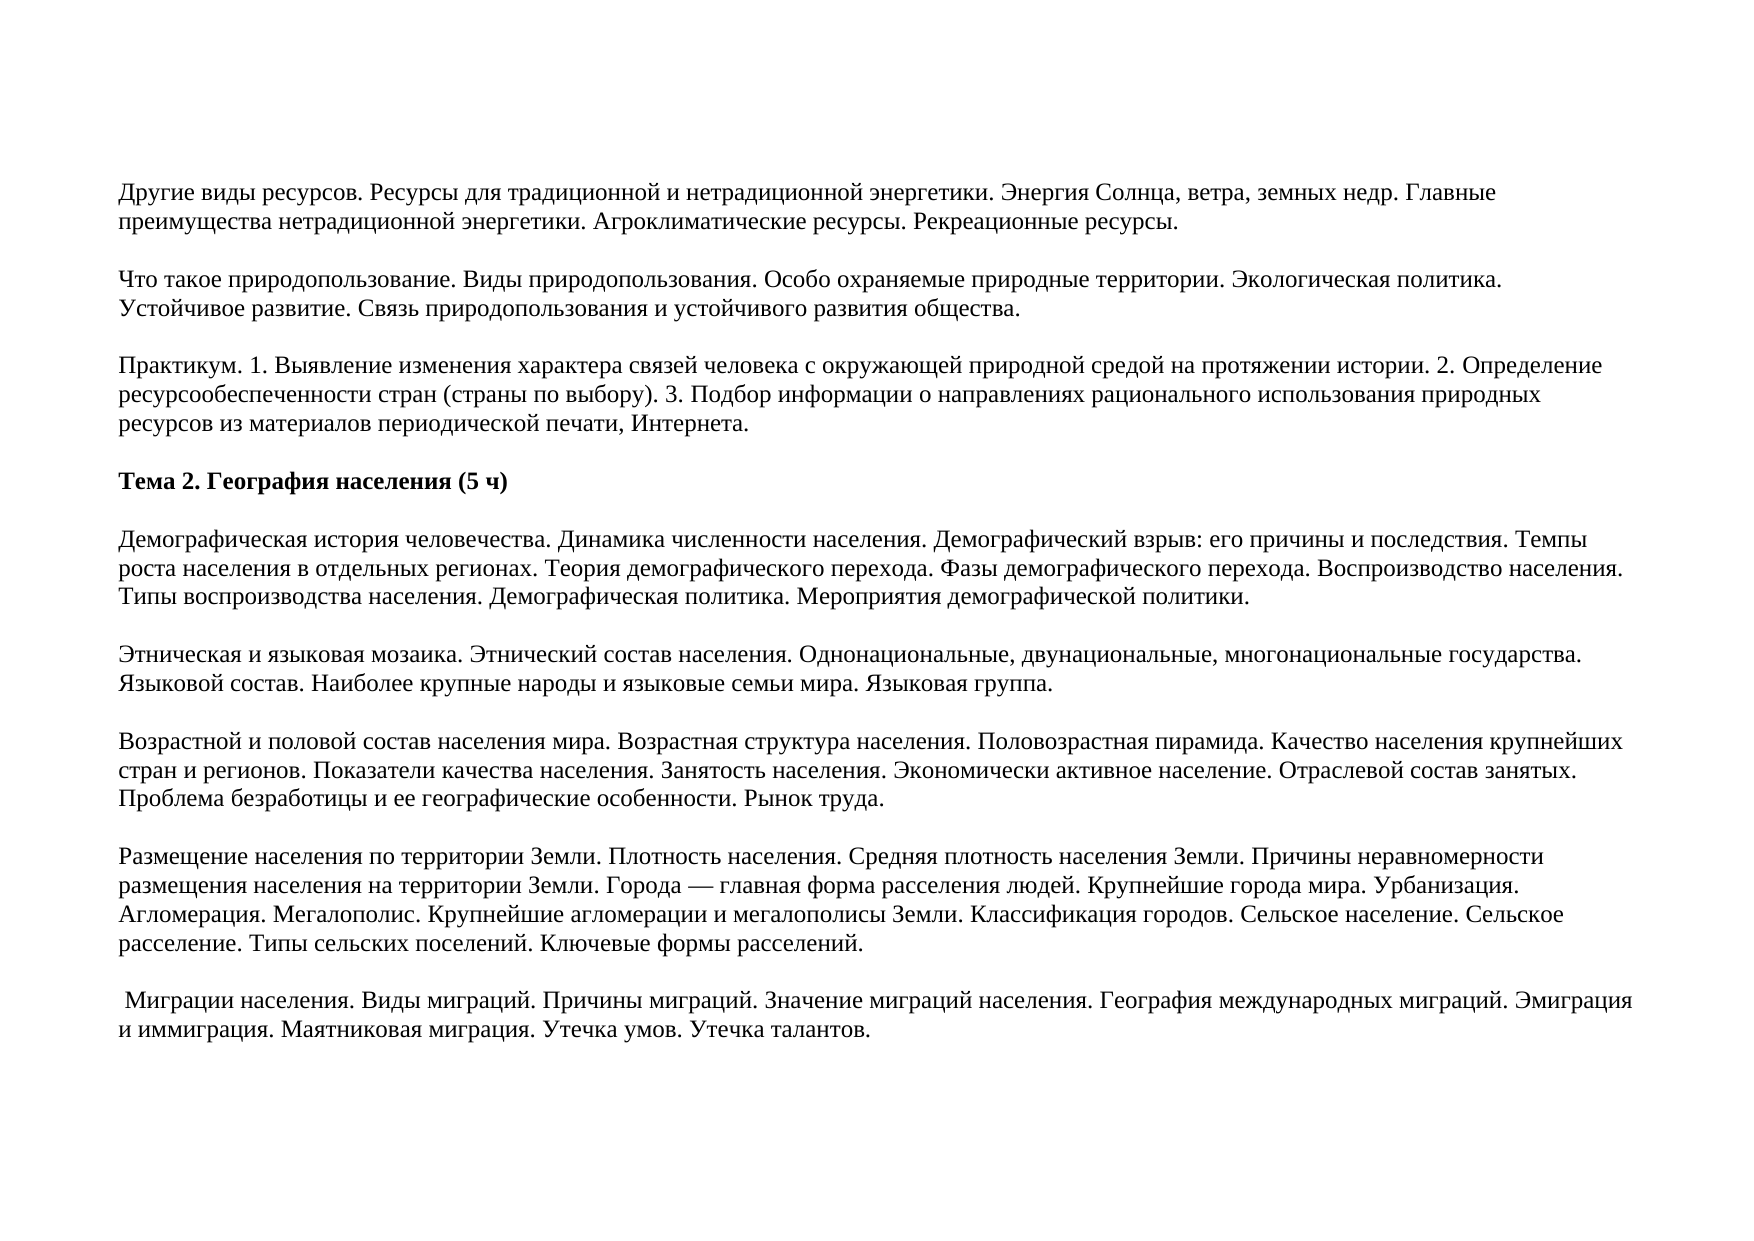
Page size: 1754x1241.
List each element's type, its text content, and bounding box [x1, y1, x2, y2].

text Практикум. 1. Выявление изменения характера связей человека с окружающей природной средой на протяжении истории. 2. Определение ресурсообеспеченности стран (страны по выбору). 3. Подбор информации о направлениях рационального использования природных ресурсов из материалов периодической печати, Интернета. [118, 351, 1636, 437]
text Другие виды ресурсов. Ресурсы для традиционной и нетрадиционной энергетики. Энергия Солнца, ветра, земных недр. Главные преимущества нетрадиционной энергетики. Агроклиматические ресурсы. Рекреационные ресурсы. [118, 177, 1636, 235]
text Возрастной и половой состав населения мира. Возрастная структура населения. Половозрастная пирамида. Качество населения крупнейших стран и регионов. Показатели качества населения. Занятость населения. Экономически активное население. Отраслевой состав занятых. Проблема безработицы и ее географические особенности. Рынок труда. [118, 726, 1636, 812]
text Тема 2. География населения (5 ч) [118, 466, 1636, 495]
text Этническая и языковая мозаика. Этнический состав населения. Однонациональные, двунациональные, многонациональные государства. Языковой состав. Наиболее крупные народы и языковые семьи мира. Языковая группа. [118, 639, 1636, 697]
text Размещение населения по территории Земли. Плотность населения. Средняя плотность населения Земли. Причины неравномерности размещения населения на территории Земли. Города — главная форма расселения людей. Крупнейшие города мира. Урбанизация. Агломерация. Мегалополис. Крупнейшие агломерации и мегалополисы Земли. Классификация городов. Сельское население. Сельское расселение. Типы сельских поселений. Ключевые формы расселений. [118, 841, 1636, 956]
text Миграции населения. Виды миграций. Причины миграций. Значение миграций населения. География международных миграций. Эмиграция и иммиграция. Маятниковая миграция. Утечка умов. Утечка талантов. [118, 986, 1636, 1043]
text Демографическая история человечества. Динамика численности населения. Демографический взрыв: его причины и последствия. Темпы роста населения в отдельных регионах. Теория демографического перехода. Фазы демографического перехода. Воспроизводство населения. Типы воспроизводства населения. Демографическая политика. Мероприятия демографической политики. [118, 524, 1636, 610]
text Что такое природопользование. Виды природопользования. Особо охраняемые природные территории. Экологическая политика. Устойчивое развитие. Связь природопользования и устойчивого развития общества. [118, 264, 1636, 321]
